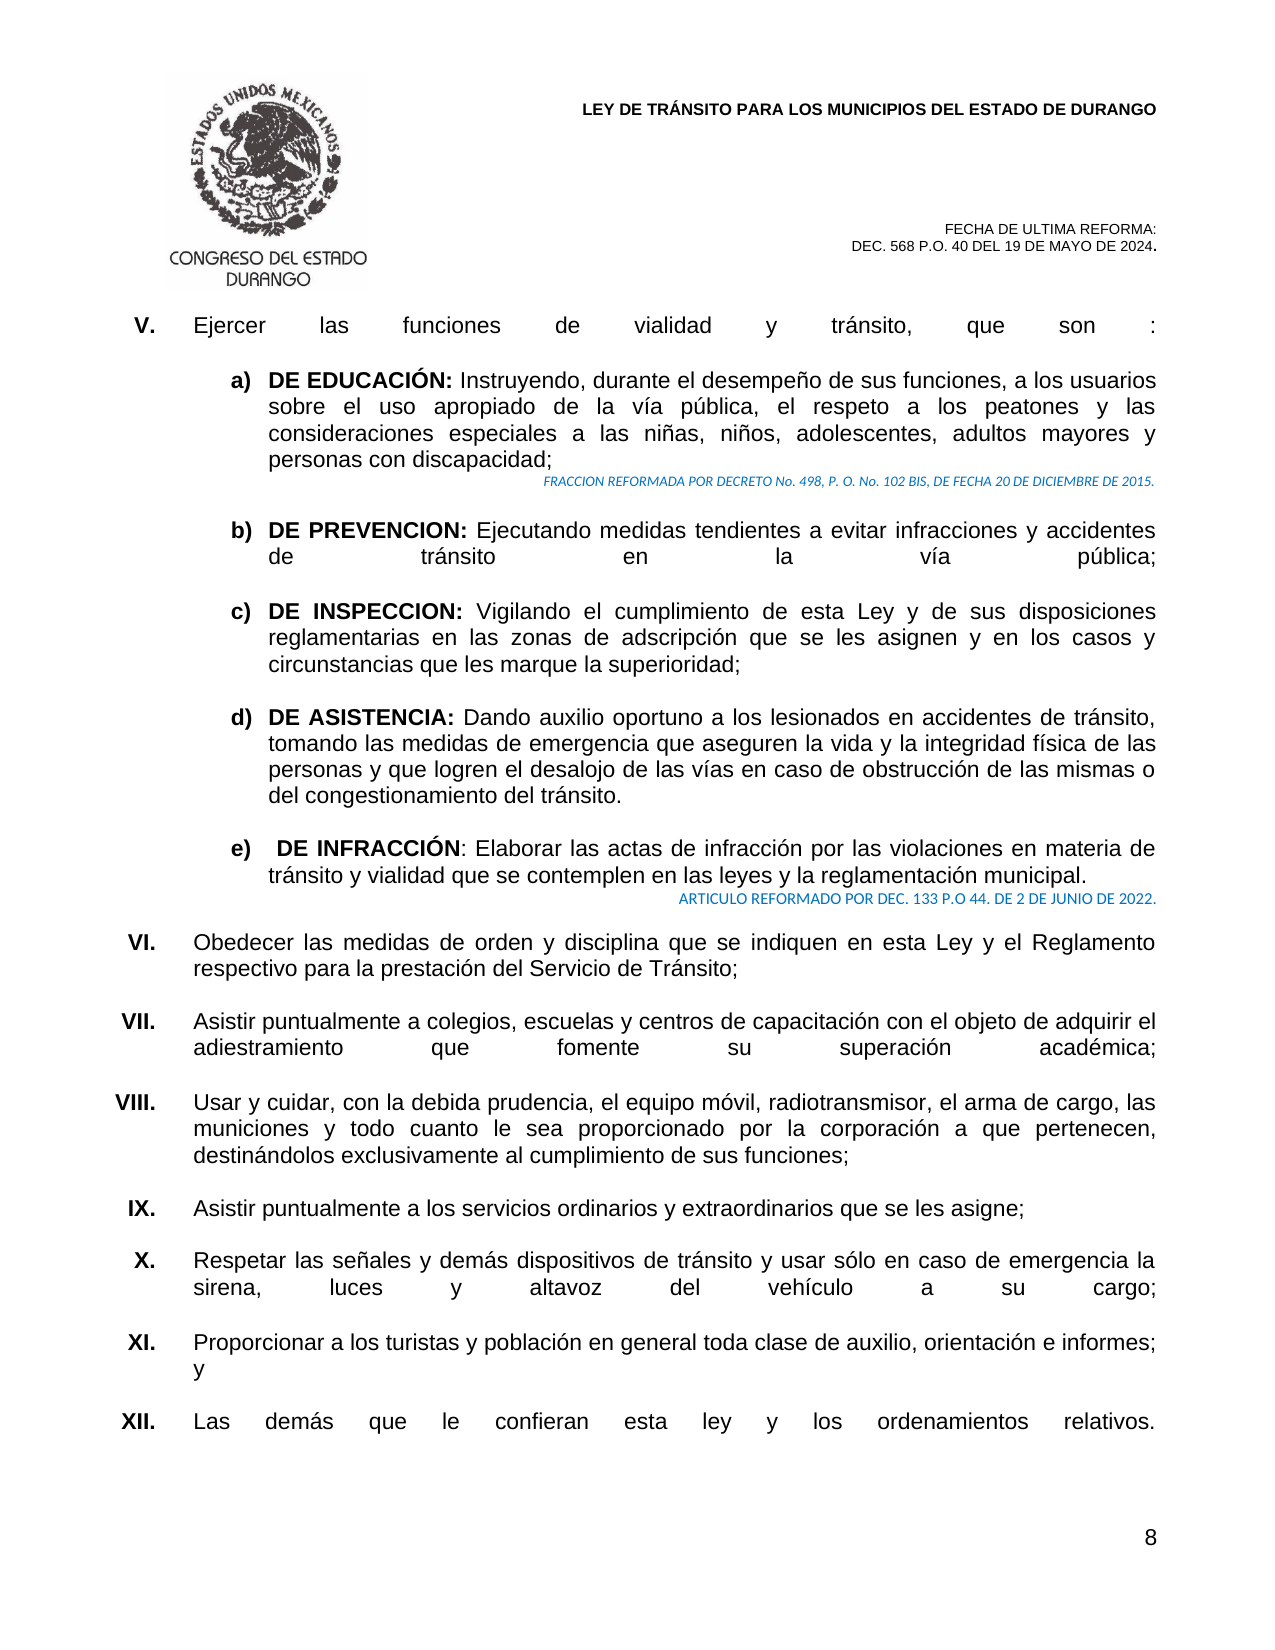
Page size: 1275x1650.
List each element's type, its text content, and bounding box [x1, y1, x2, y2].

list Asistir puntualmente a los servicios ordinarios y extraordinarios que se les asigne; [156, 1194, 1157, 1221]
list DE EDUCACIÓN: Instruyendo, durante el desempeño de sus funciones, a los usuarios sobre el uso apropiado de la vía pública, el respeto a los peatones y las consideraciones especiales a las niñas, niños, adolescentes, adultos mayores y personas con discapacidad; [231, 367, 1157, 472]
list FRACCION REFORMADA POR DECRETO No. 498, P. O. No. 102 BIS, DE FECHA 20 DE DICIEMBRE DE 2015. [193, 472, 1157, 490]
list Obedecer las medidas de orden y disciplina que se indiquen en esta Ley y el Reglamento respectivo para la prestación del Servicio de Tránsito; [156, 928, 1157, 981]
picture [165, 73, 369, 293]
list Usar y cuidar, con la debida prudencia, el equipo móvil, radiotransmisor, el arma de cargo, las municiones y todo cuanto le sea proporcionado por la corporación a que pertenecen, destinándolos exclusivamente al cumplimiento de sus funciones; [156, 1089, 1157, 1168]
list DE PREVENCION: Ejecutando medidas tendientes a evitar infracciones y accidentes de tránsito en la vía pública; [231, 517, 1157, 598]
list DE ASISTENCIA: Dando auxilio oportuno a los lesionados en accidentes de tránsito, tomando las medidas de emergencia que aseguren la vida y la integridad física de las personas y que logren el desalojo de las vías en caso de obstrucción de las mismas o del congestionamiento del tránsito. [231, 703, 1157, 809]
list DE INFRACCIÓN: Elaborar las actas de infracción por las violaciones en materia de tránsito y vialidad que se contemplen en las leyes y la reglamentación municipal. [231, 835, 1157, 888]
list DE INSPECCION: Vigilando el cumplimiento de esta Ley y de sus disposiciones reglamentarias en las zonas de adscripción que se les asignen y en los casos y circunstancias que les marque la superioridad; [231, 598, 1157, 677]
text ARTICULO REFORMADO POR DEC. 133 P.O 44. DE 2 DE JUNIO DE 2022. [118, 888, 1157, 908]
list Las demás que le confieran esta ley y los ordenamientos relativos. [156, 1408, 1157, 1463]
list Ejercer las funciones de vialidad y tránsito, que son : [156, 312, 1157, 367]
list Asistir puntualmente a colegios, escuelas y centros de capacitación con el objeto de adquirir el adiestramiento que fomente su superación académica; [156, 1008, 1157, 1089]
list Proporcionar a los turistas y población en general toda clase de auxilio, orientación e informes; y [156, 1329, 1157, 1381]
list Respetar las señales y demás dispositivos de tránsito y usar sólo en caso de emergencia la sirena, luces y altavoz del vehículo a su cargo; [156, 1247, 1157, 1329]
